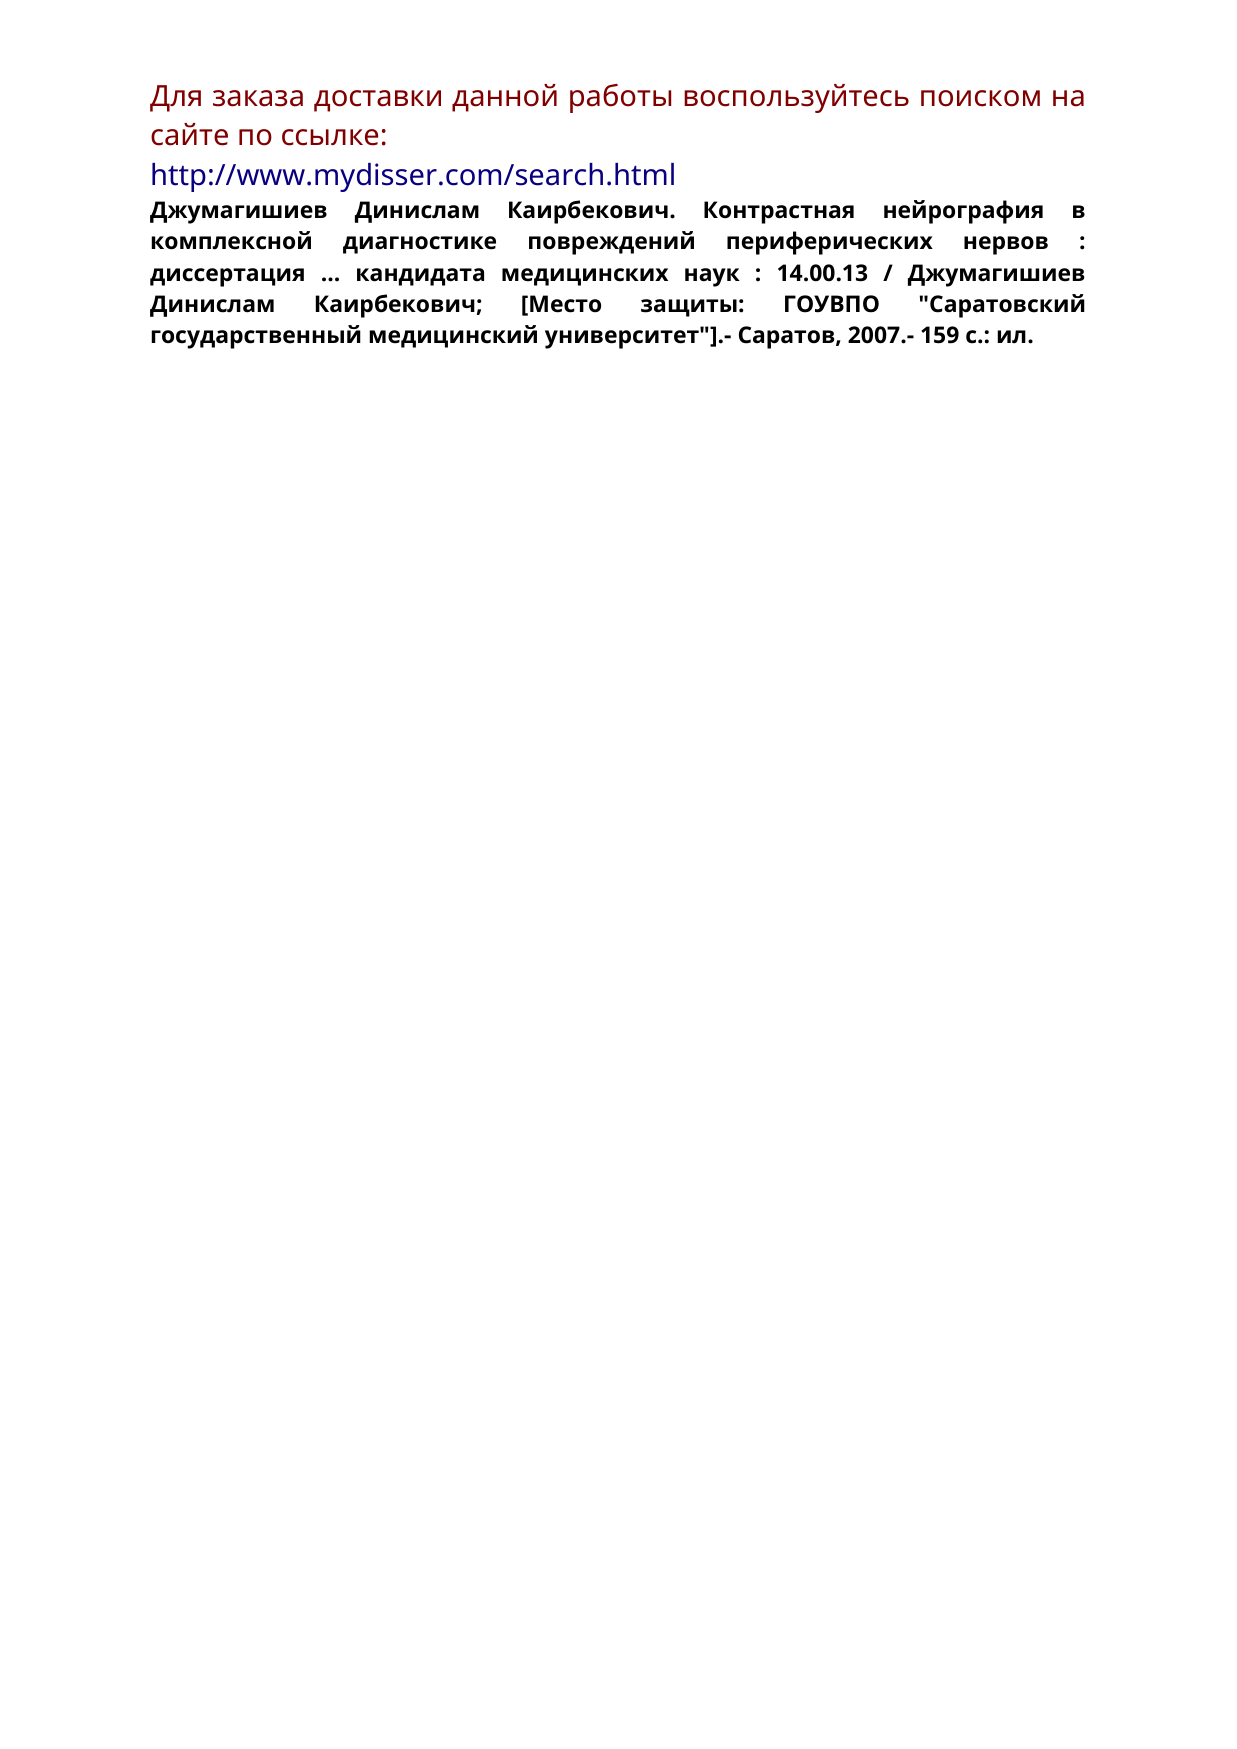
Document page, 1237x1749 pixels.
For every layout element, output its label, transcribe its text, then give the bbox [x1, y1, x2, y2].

text Джумагишиев Динислам Каирбекович. Контрастная нейрография в комплексной диагностике повреждений периферических нервов : диссертация ... кандидата медицинских наук : 14.00.13 / Джумагишиев Динислам Каирбекович; [Место защиты: ГОУВПО "Саратовский государственный медицинский университет"].- Саратов, 2007.- 159 с.: ил. [150, 194, 1086, 350]
